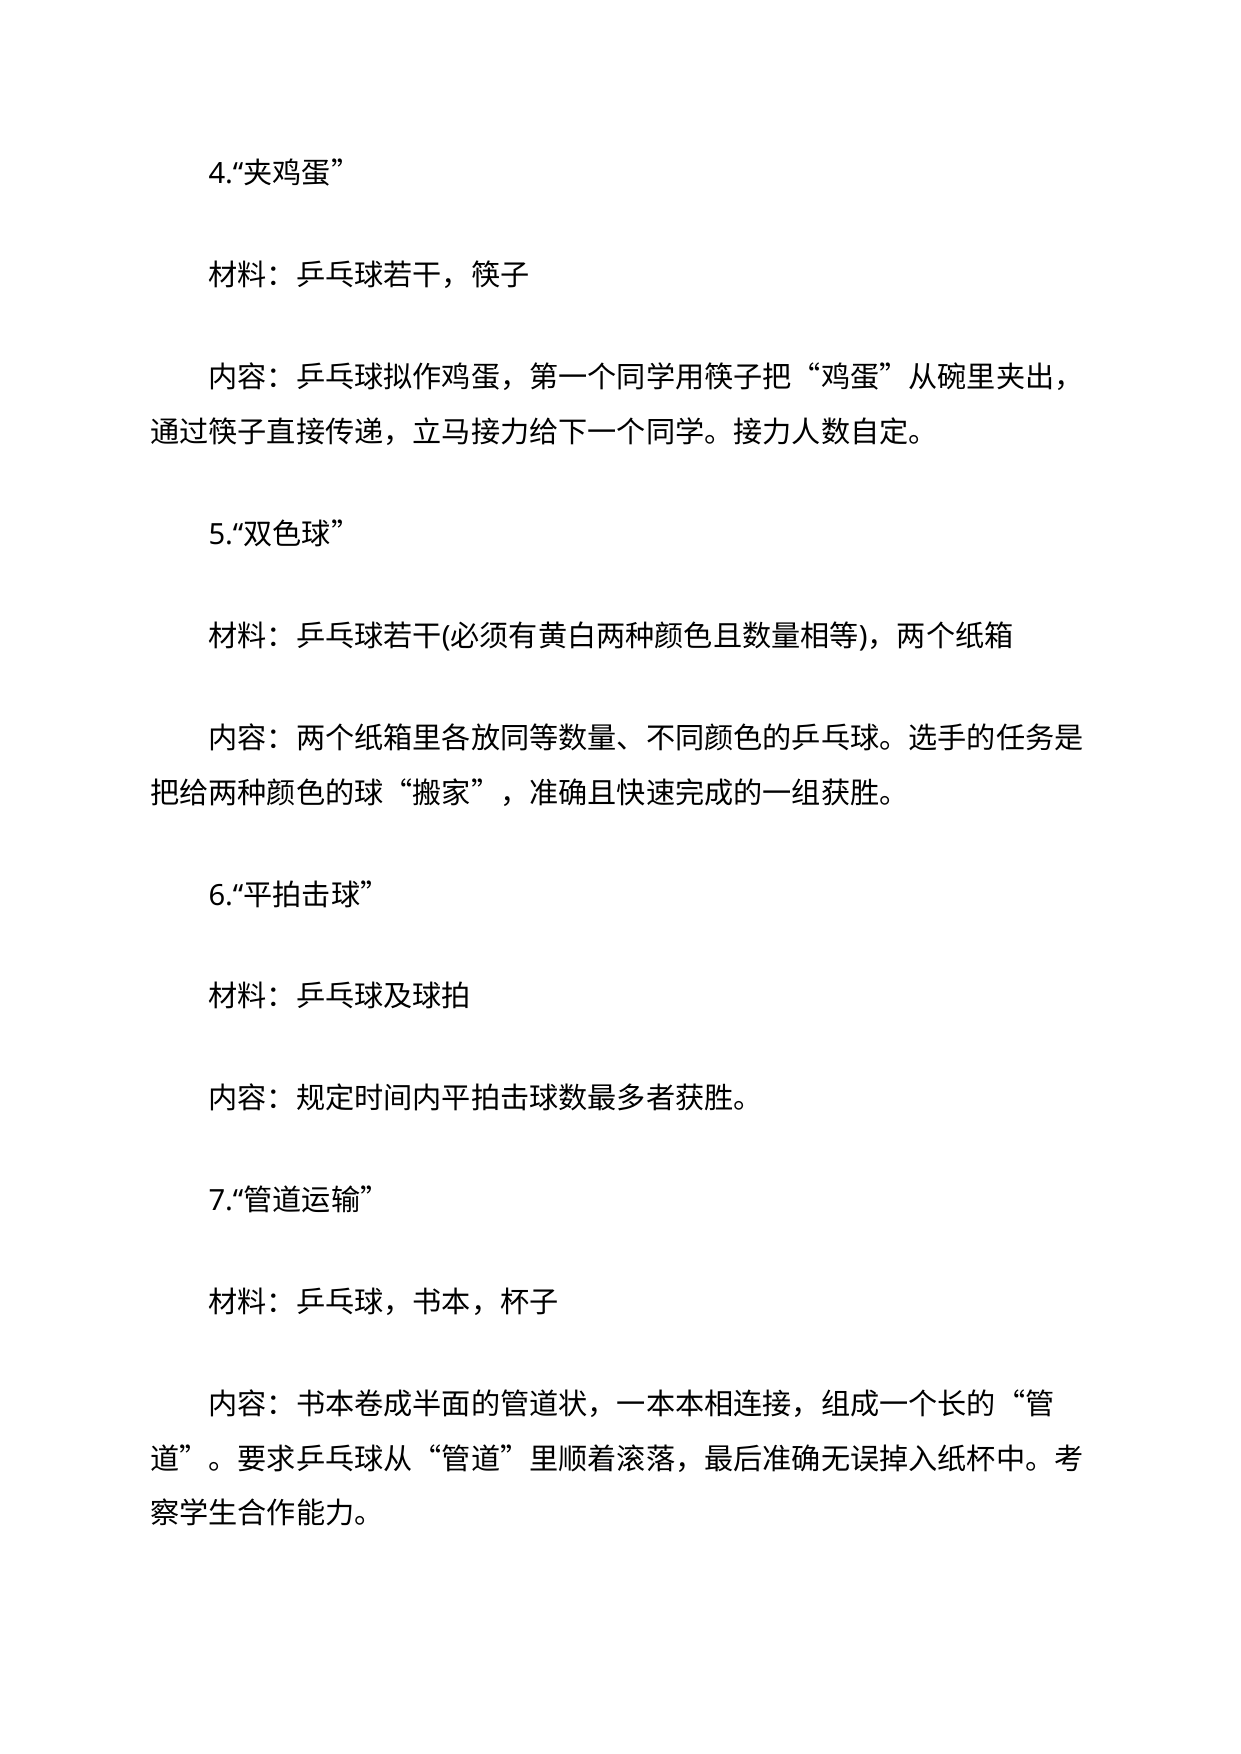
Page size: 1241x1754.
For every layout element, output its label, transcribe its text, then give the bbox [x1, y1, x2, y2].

text 内容：乒乓球拟作鸡蛋，第一个同学用筷子把“鸡蛋”从碗里夹出，通过筷子直接传递，立马接力给下一个同学。接力人数自定。 [150, 354, 1090, 451]
text 内容：两个纸箱里各放同等数量、不同颜色的乒乓球。选手的任务是把给两种颜色的球“搬家”，准确且快速完成的一组获胜。 [150, 714, 1090, 812]
text 5.“双色球” [150, 510, 1090, 553]
text 7.“管道运输” [150, 1177, 1090, 1219]
text 4.“夹鸡蛋” [150, 150, 1090, 192]
text 材料：乒乓球，书本，杯子 [150, 1278, 1090, 1321]
text 材料：乒乓球若干，筷子 [150, 252, 1090, 294]
text 材料：乒乓球及球拍 [150, 973, 1090, 1015]
text 内容：规定时间内平拍击球数最多者获胜。 [150, 1075, 1090, 1117]
text 6.“平拍击球” [150, 871, 1090, 913]
text 材料：乒乓球若干(必须有黄白两种颜色且数量相等)，两个纸箱 [150, 612, 1090, 655]
text 内容：书本卷成半面的管道状，一本本相连接，组成一个长的“管道”。要求乒乓球从“管道”里顺着滚落，最后准确无误掉入纸杯中。考察学生合作能力。 [150, 1380, 1090, 1532]
